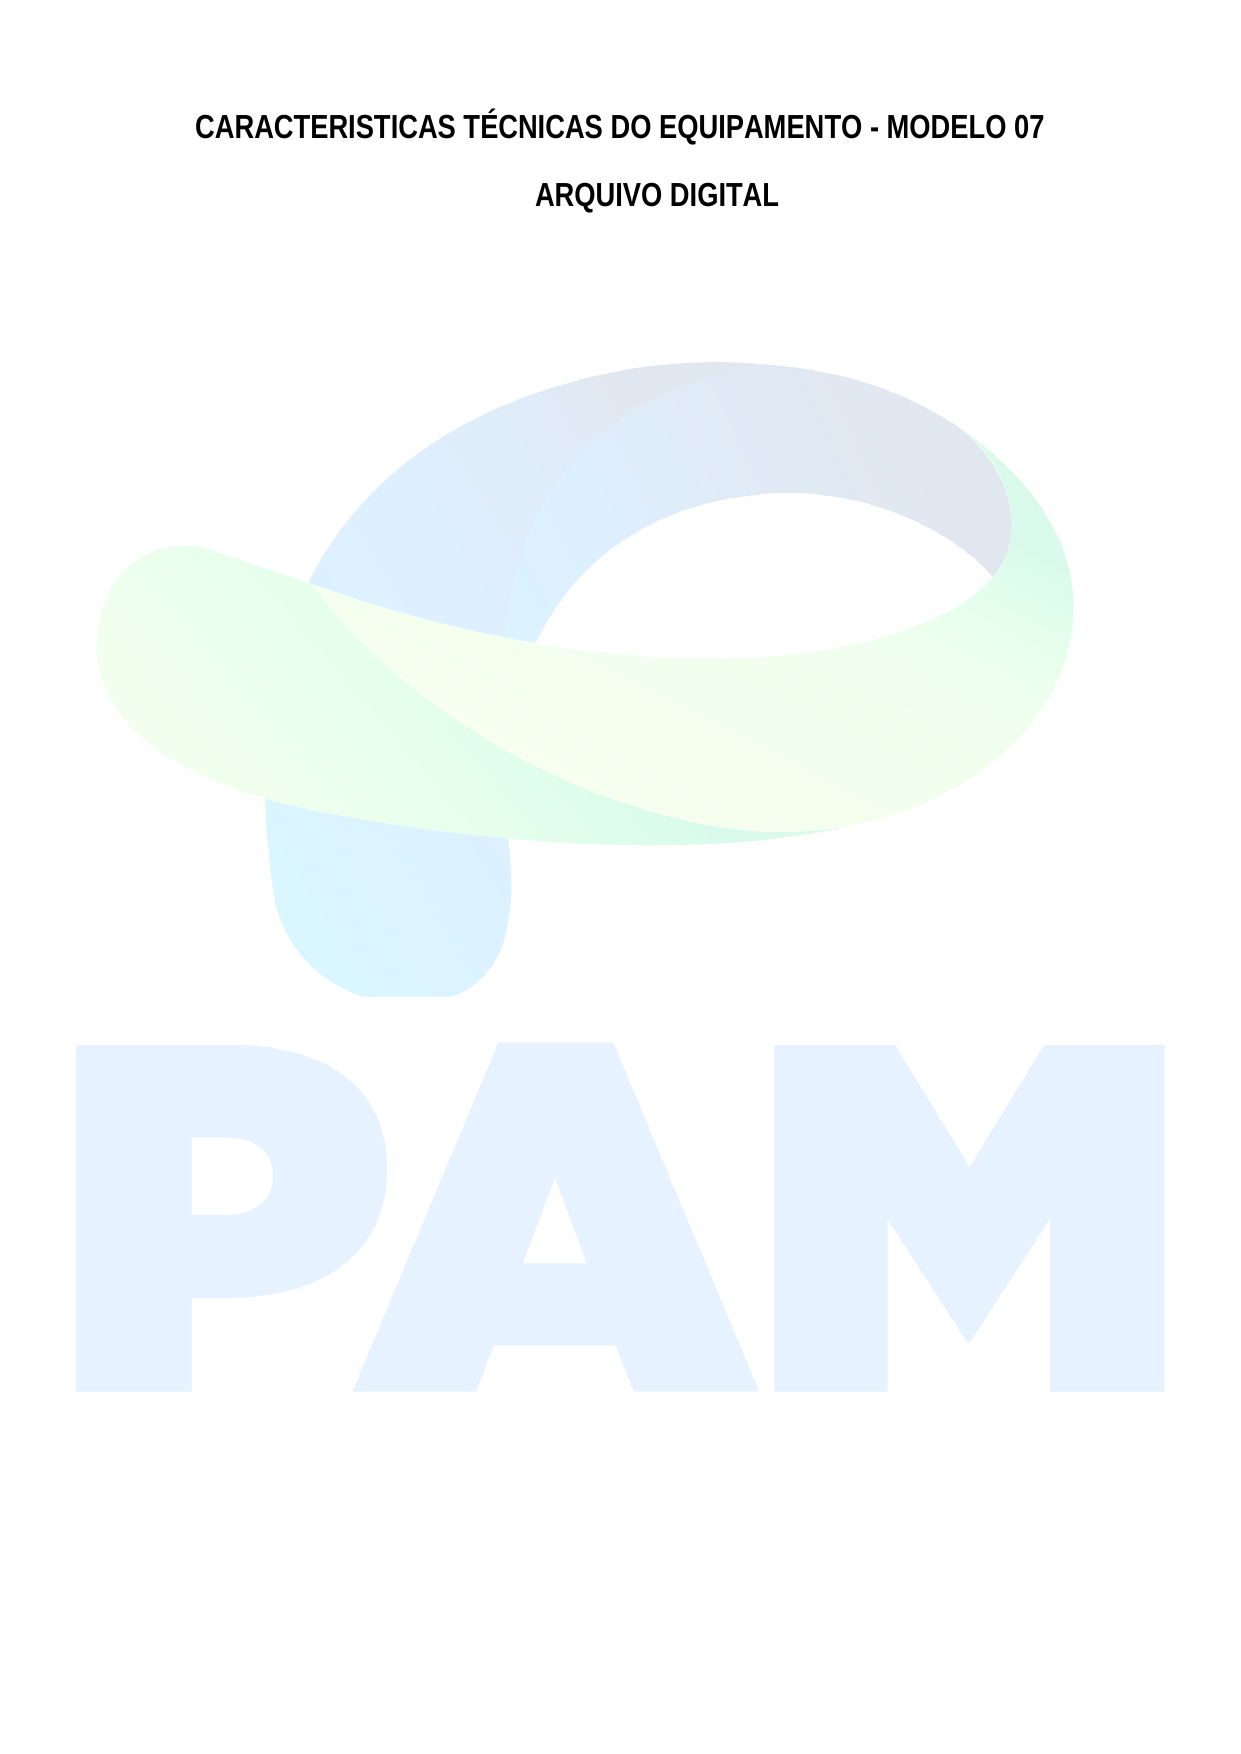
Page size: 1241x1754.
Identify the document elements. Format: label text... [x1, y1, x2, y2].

text ARQUIVO DIGITAL [149, 175, 1165, 213]
title CARACTERISTICAS TÉCNICAS DO EQUIPAMENTO - MODELO 07 [75, 108, 1165, 146]
